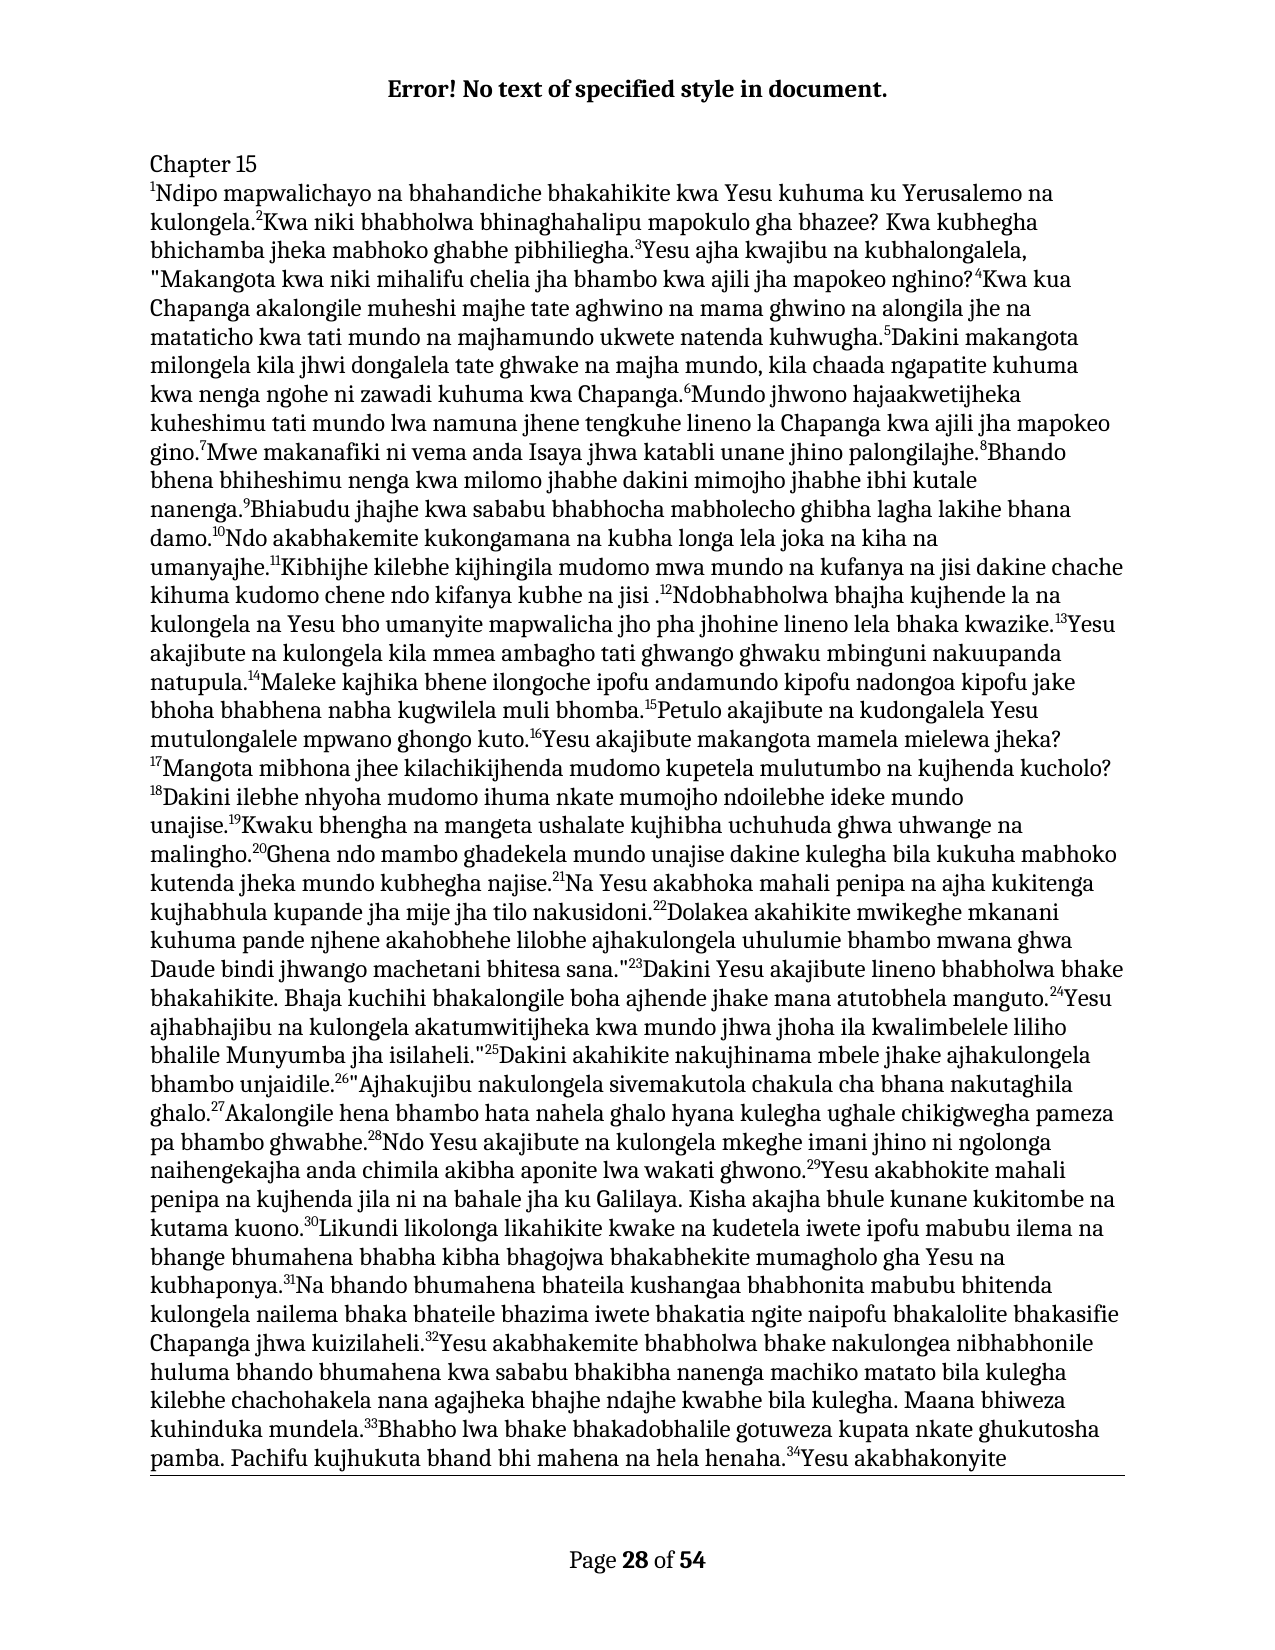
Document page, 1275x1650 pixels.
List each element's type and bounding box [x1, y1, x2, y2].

text [150, 150, 1125, 1475]
